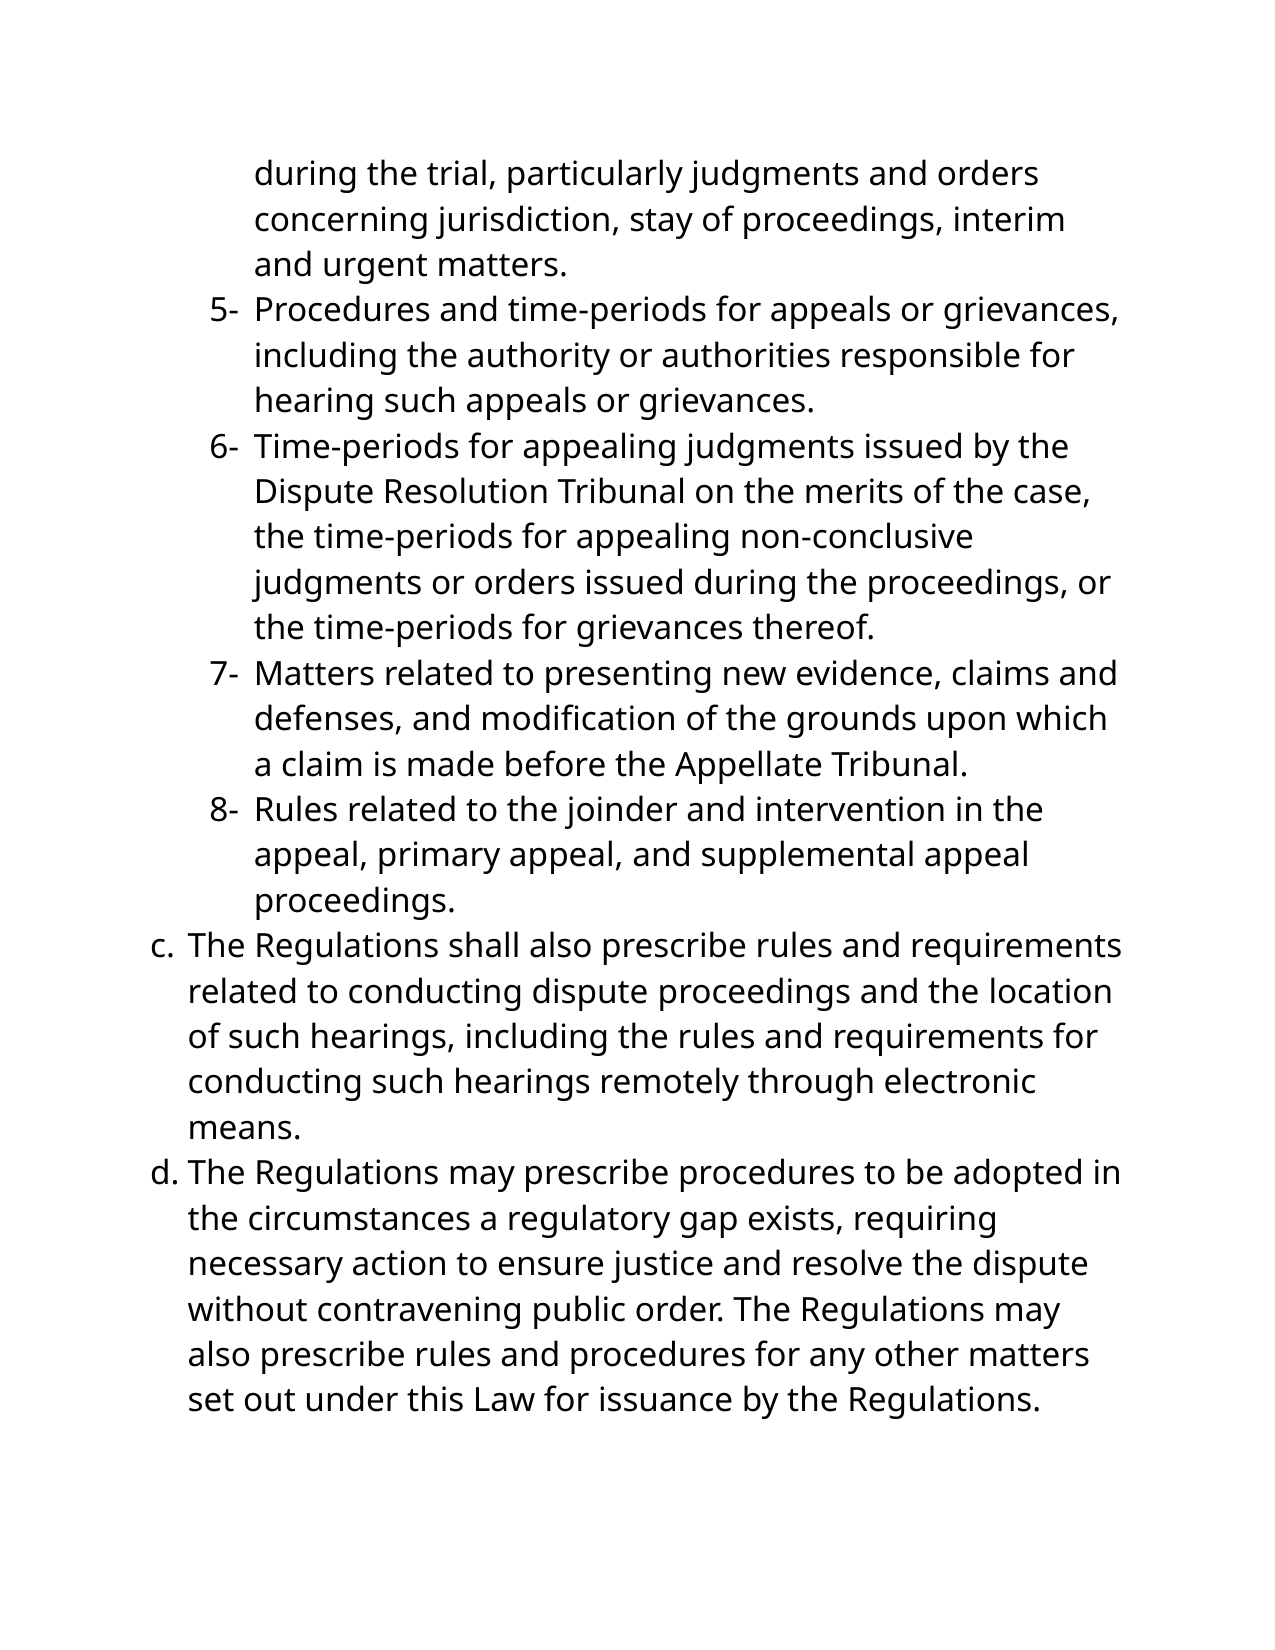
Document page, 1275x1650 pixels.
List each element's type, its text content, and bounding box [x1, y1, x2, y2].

list Matters related to presenting new evidence, claims and defenses, and modification of the grounds upon which a claim is made before the Appellate Tribunal. [209, 649, 1125, 786]
list Time-periods for appealing judgments issued by the Dispute Resolution Tribunal on the merits of the case, the time-periods for appealing non-conclusive judgments or orders issued during the proceedings, or the time-periods for grievances thereof. [209, 422, 1125, 649]
list The Regulations may prescribe procedures to be adopted in the circumstances a regulatory gap exists, requiring necessary action to ensure justice and resolve the dispute without contravening public order. The Regulations may also prescribe rules and procedures for any other matters set out under this Law for issuance by the Regulations. [150, 1149, 1125, 1422]
list Procedures and time-periods for appeals or grievances, including the authority or authorities responsible for hearing such appeals or grievances. [209, 286, 1125, 422]
list Rules related to the joinder and intervention in the appeal, primary appeal, and supplemental appeal proceedings. [209, 786, 1125, 922]
list The Regulations shall also prescribe rules and requirements related to conducting dispute proceedings and the location of such hearings, including the rules and requirements for conducting such hearings remotely through electronic means. [150, 922, 1125, 1149]
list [209, 150, 1125, 286]
